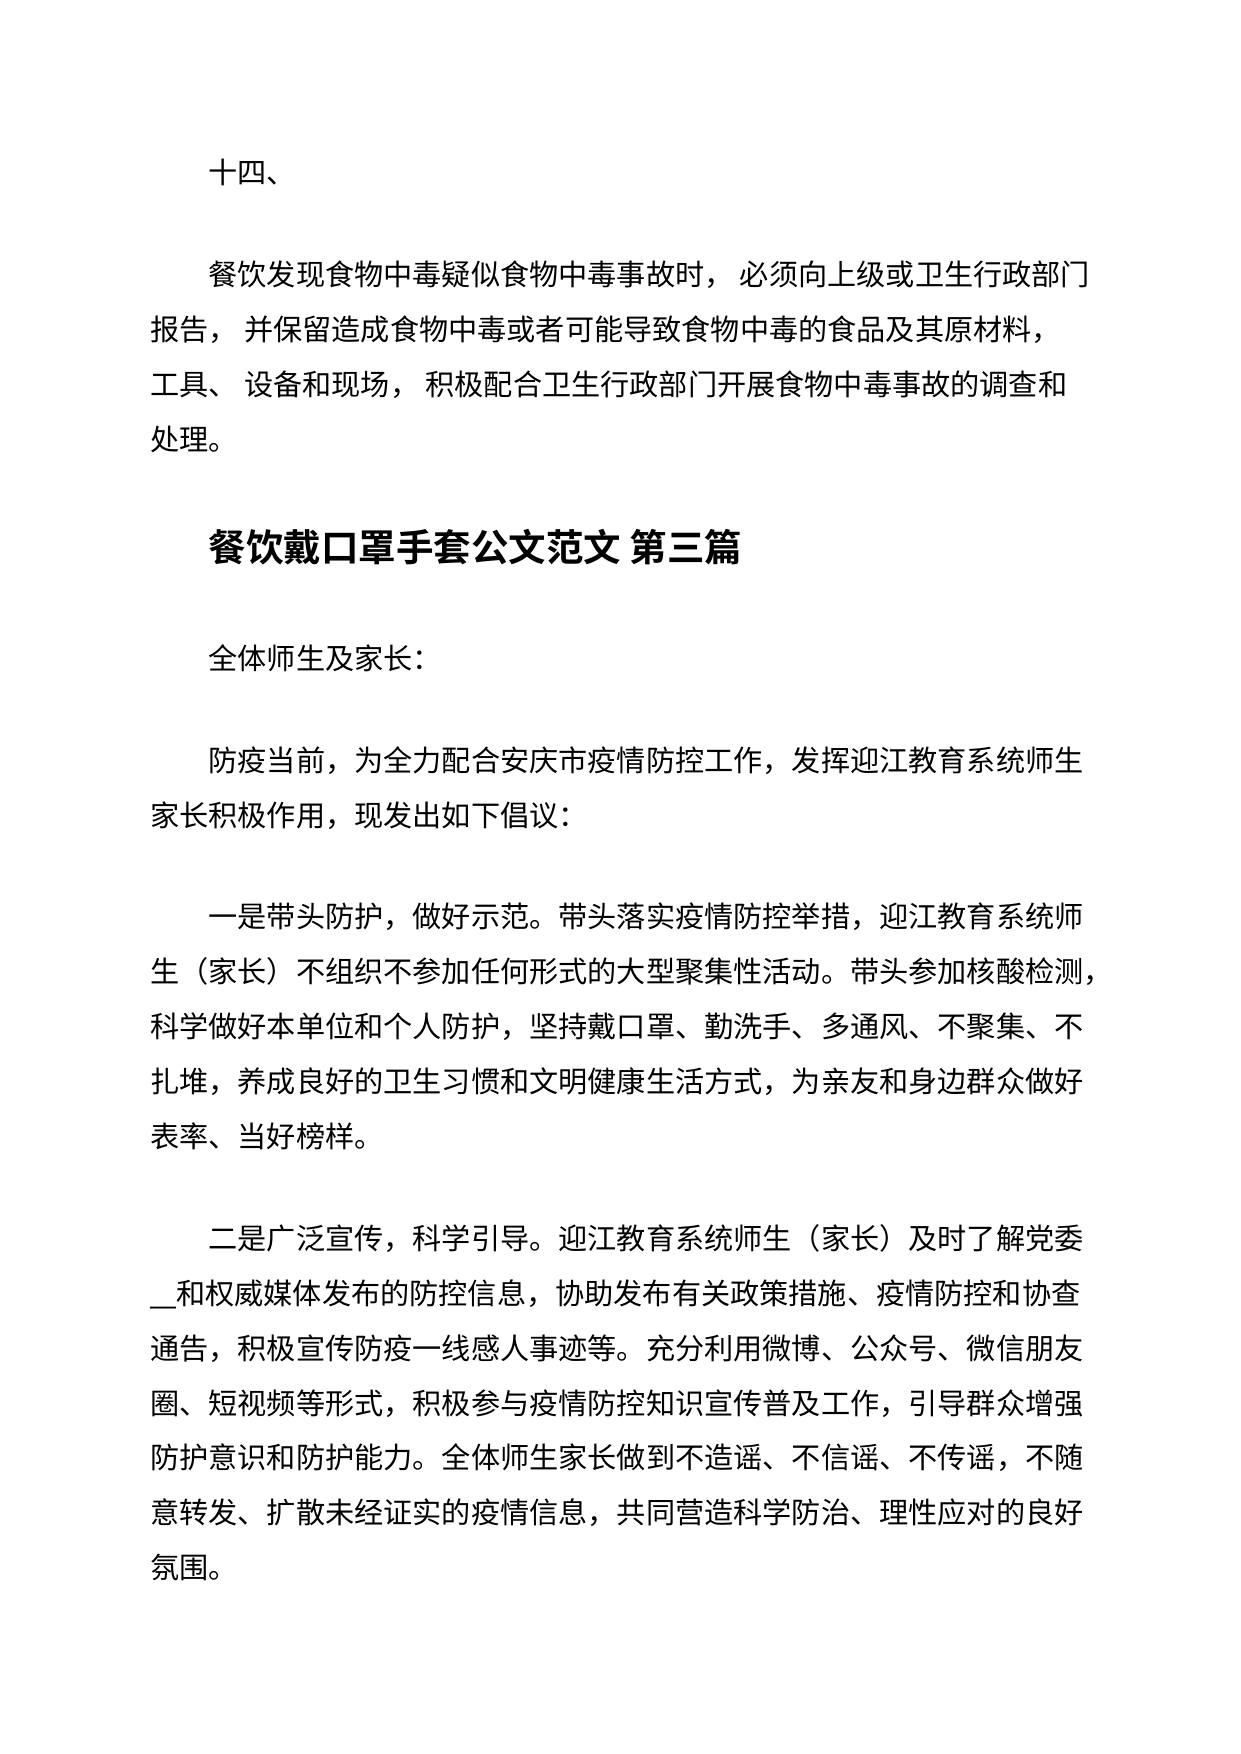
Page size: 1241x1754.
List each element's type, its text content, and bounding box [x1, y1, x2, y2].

text 十四、 [150, 150, 1090, 192]
text 餐饮戴口罩手套公文范文 第三篇 [150, 518, 1090, 572]
text 一是带头防护，做好示范。带头落实疫情防控举措，迎江教育系统师生（家长）不组织不参加任何形式的大型聚集性活动。带头参加核酸检测，科学做好本单位和个人防护，坚持戴口罩、勤洗手、多通风、不聚集、不扎堆，养成良好的卫生习惯和文明健康生活方式，为亲友和身边群众做好表率、当好榜样。 [150, 894, 1090, 1156]
text 防疫当前，为全力配合安庆市疫情防控工作，发挥迎江教育系统师生家长积极作用，现发出如下倡议： [150, 737, 1090, 834]
text 餐饮发现食物中毒疑似食物中毒事故时， 必须向上级或卫生行政部门报告， 并保留造成食物中毒或者可能导致食物中毒的食品及其原材料， 工具、 设备和现场， 积极配合卫生行政部门开展食物中毒事故的调查和处理。 [150, 252, 1090, 459]
text 全体师生及家长： [150, 636, 1090, 678]
text 二是广泛宣传，科学引导。迎江教育系统师生（家长）及时了解党委__和权威媒体发布的防控信息，协助发布有关政策措施、疫情防控和协查通告，积极宣传防疫一线感人事迹等。充分利用微博、公众号、微信朋友圈、短视频等形式，积极参与疫情防控知识宣传普及工作，引导群众增强防护意识和防护能力。全体师生家长做到不造谣、不信谣、不传谣，不随意转发、扩散未经证实的疫情信息，共同营造科学防治、理性应对的良好氛围。 [150, 1215, 1090, 1587]
